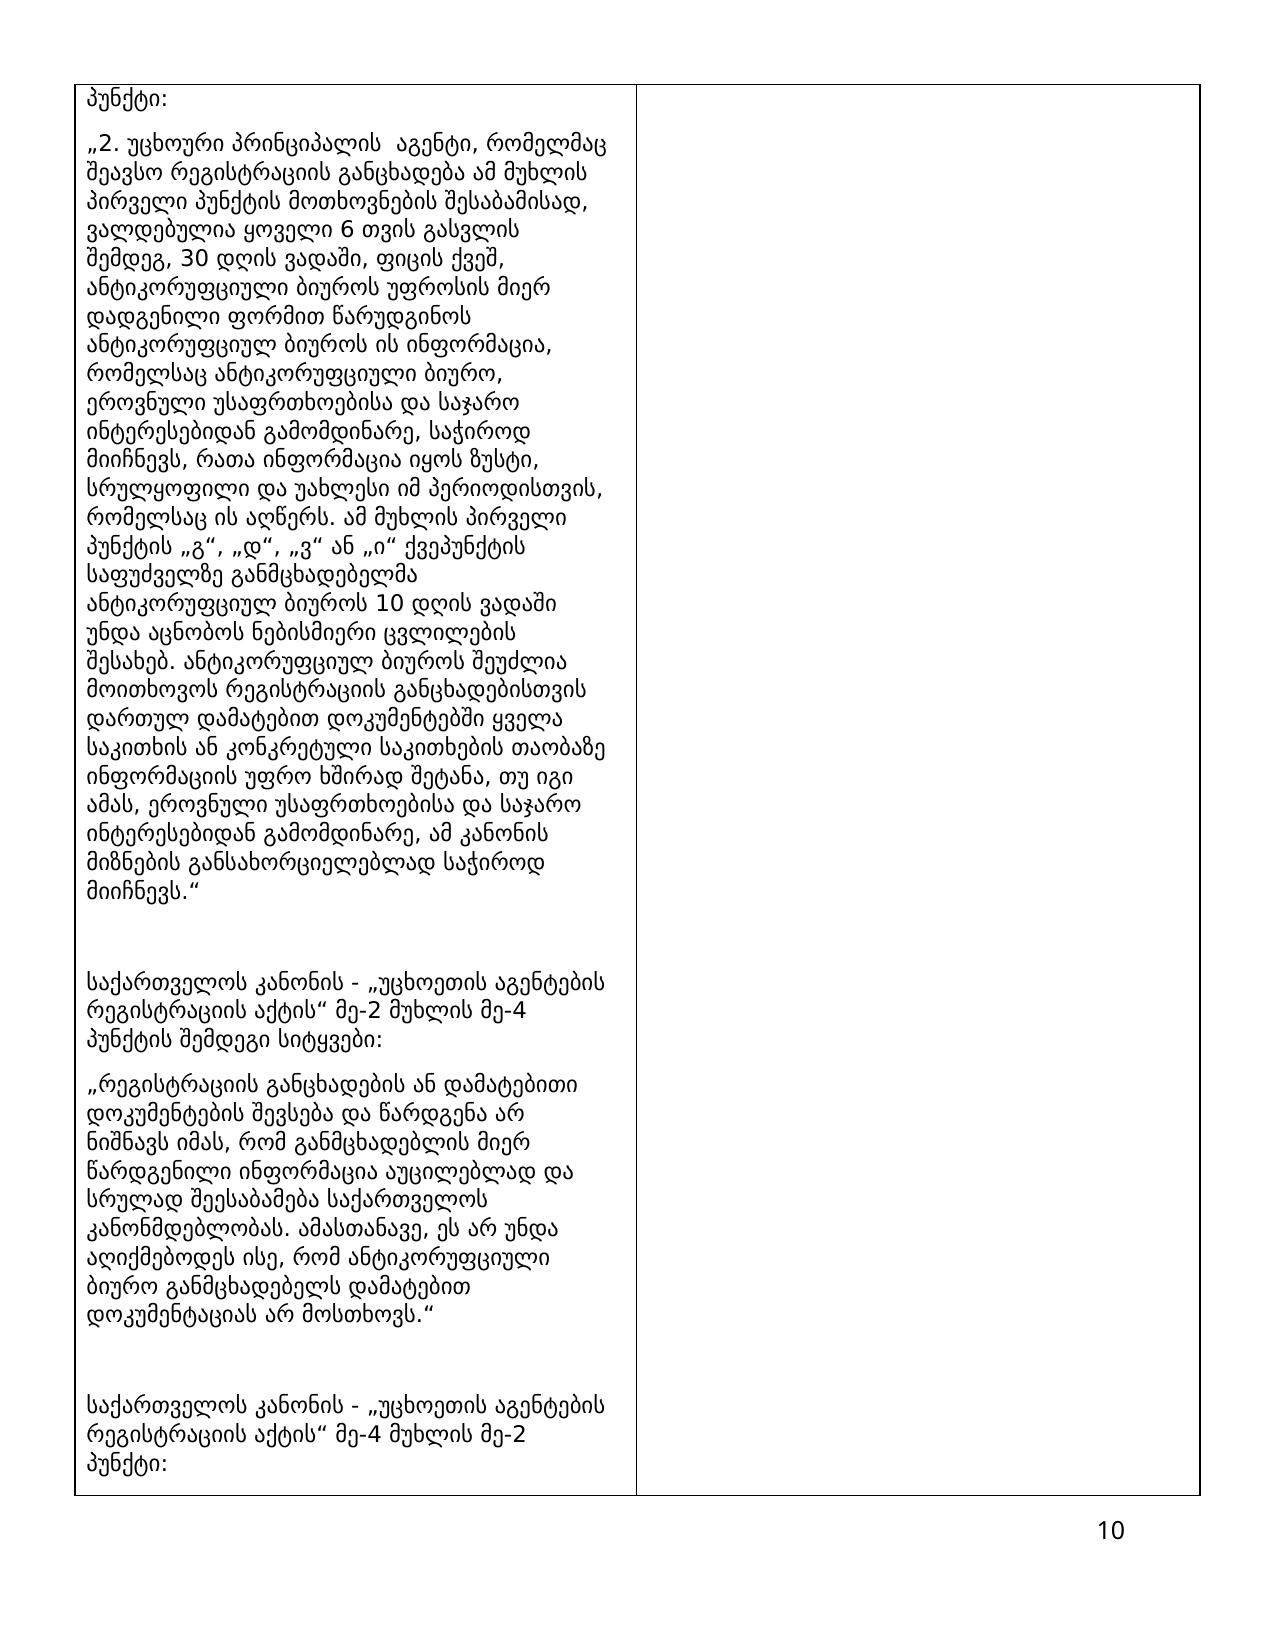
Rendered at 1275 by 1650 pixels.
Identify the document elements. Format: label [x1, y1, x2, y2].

table_cell [76, 85, 636, 1495]
table_cell [637, 85, 1199, 1495]
